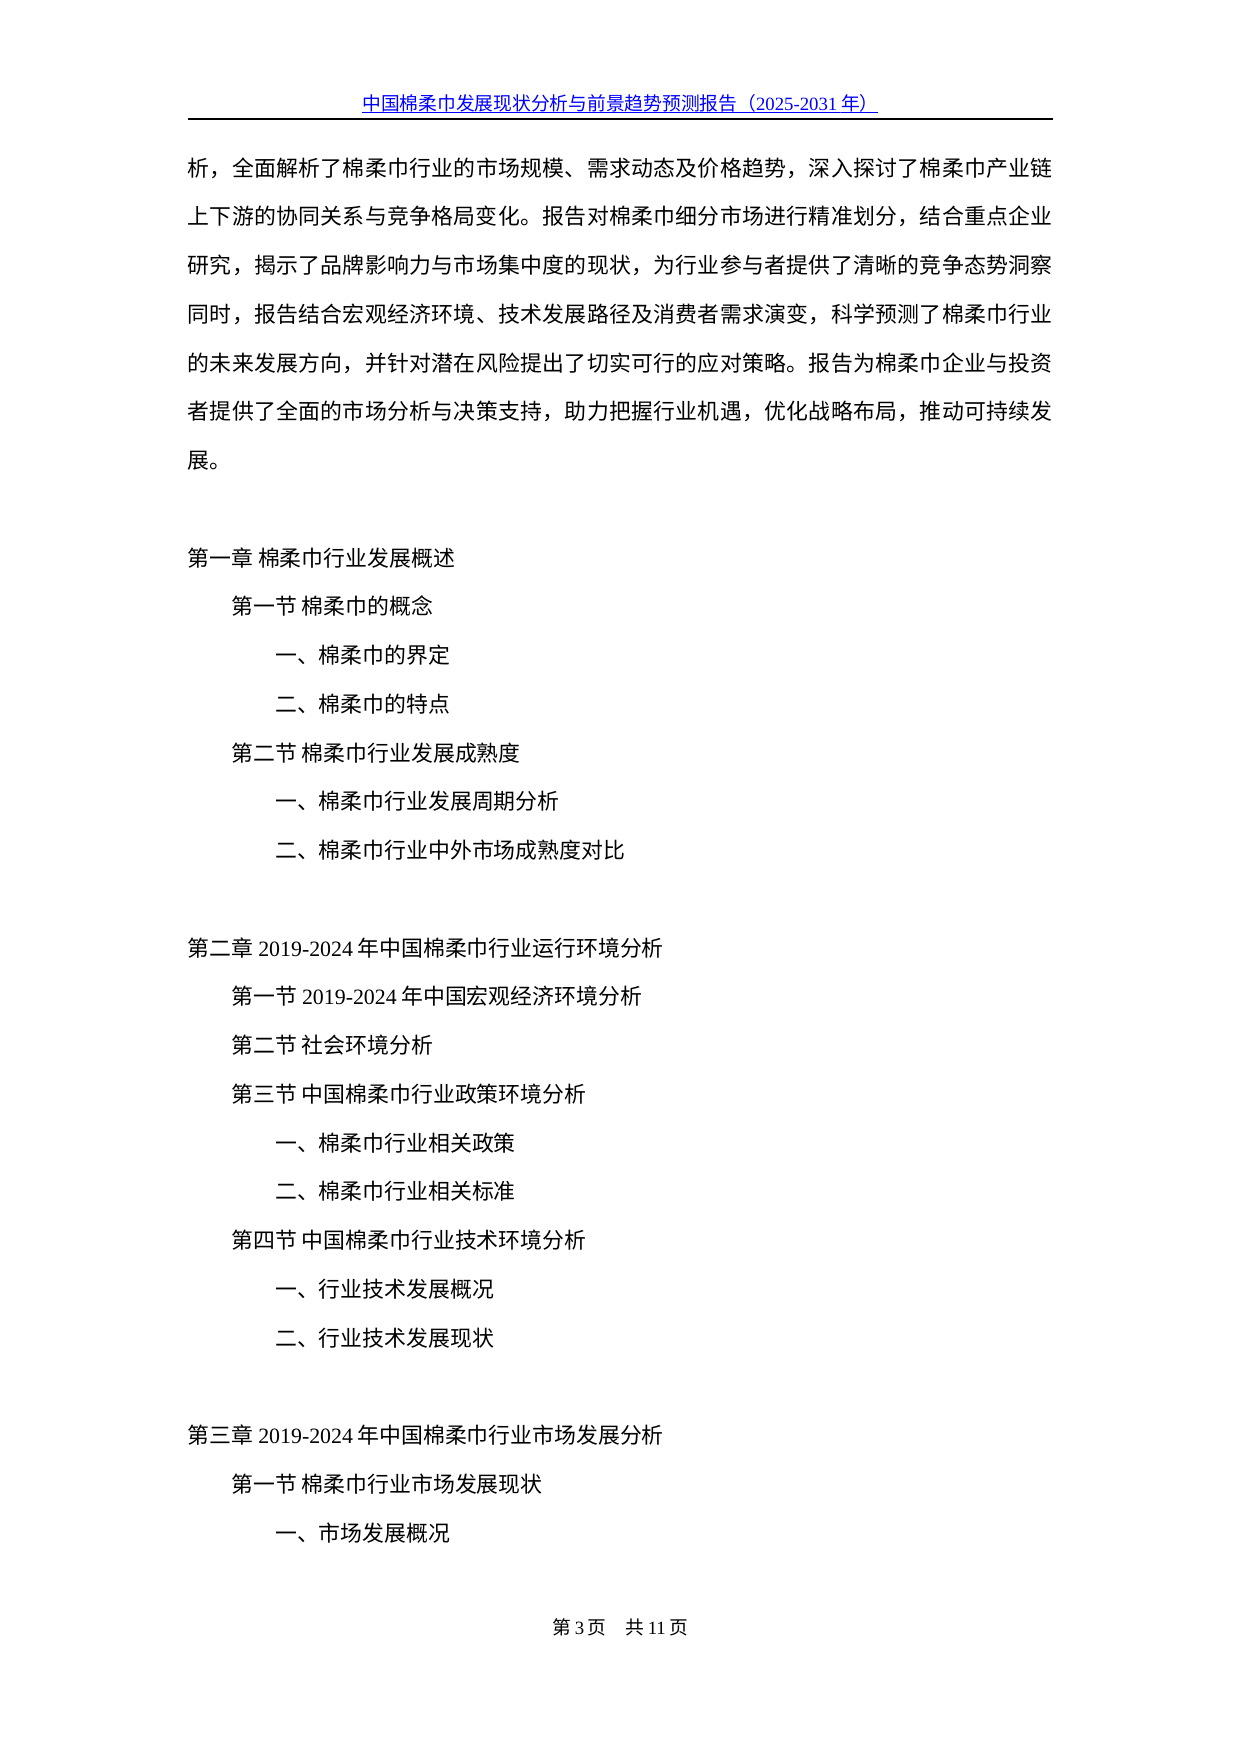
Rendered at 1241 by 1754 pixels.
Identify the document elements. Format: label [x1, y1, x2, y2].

text [187, 150, 1053, 1548]
